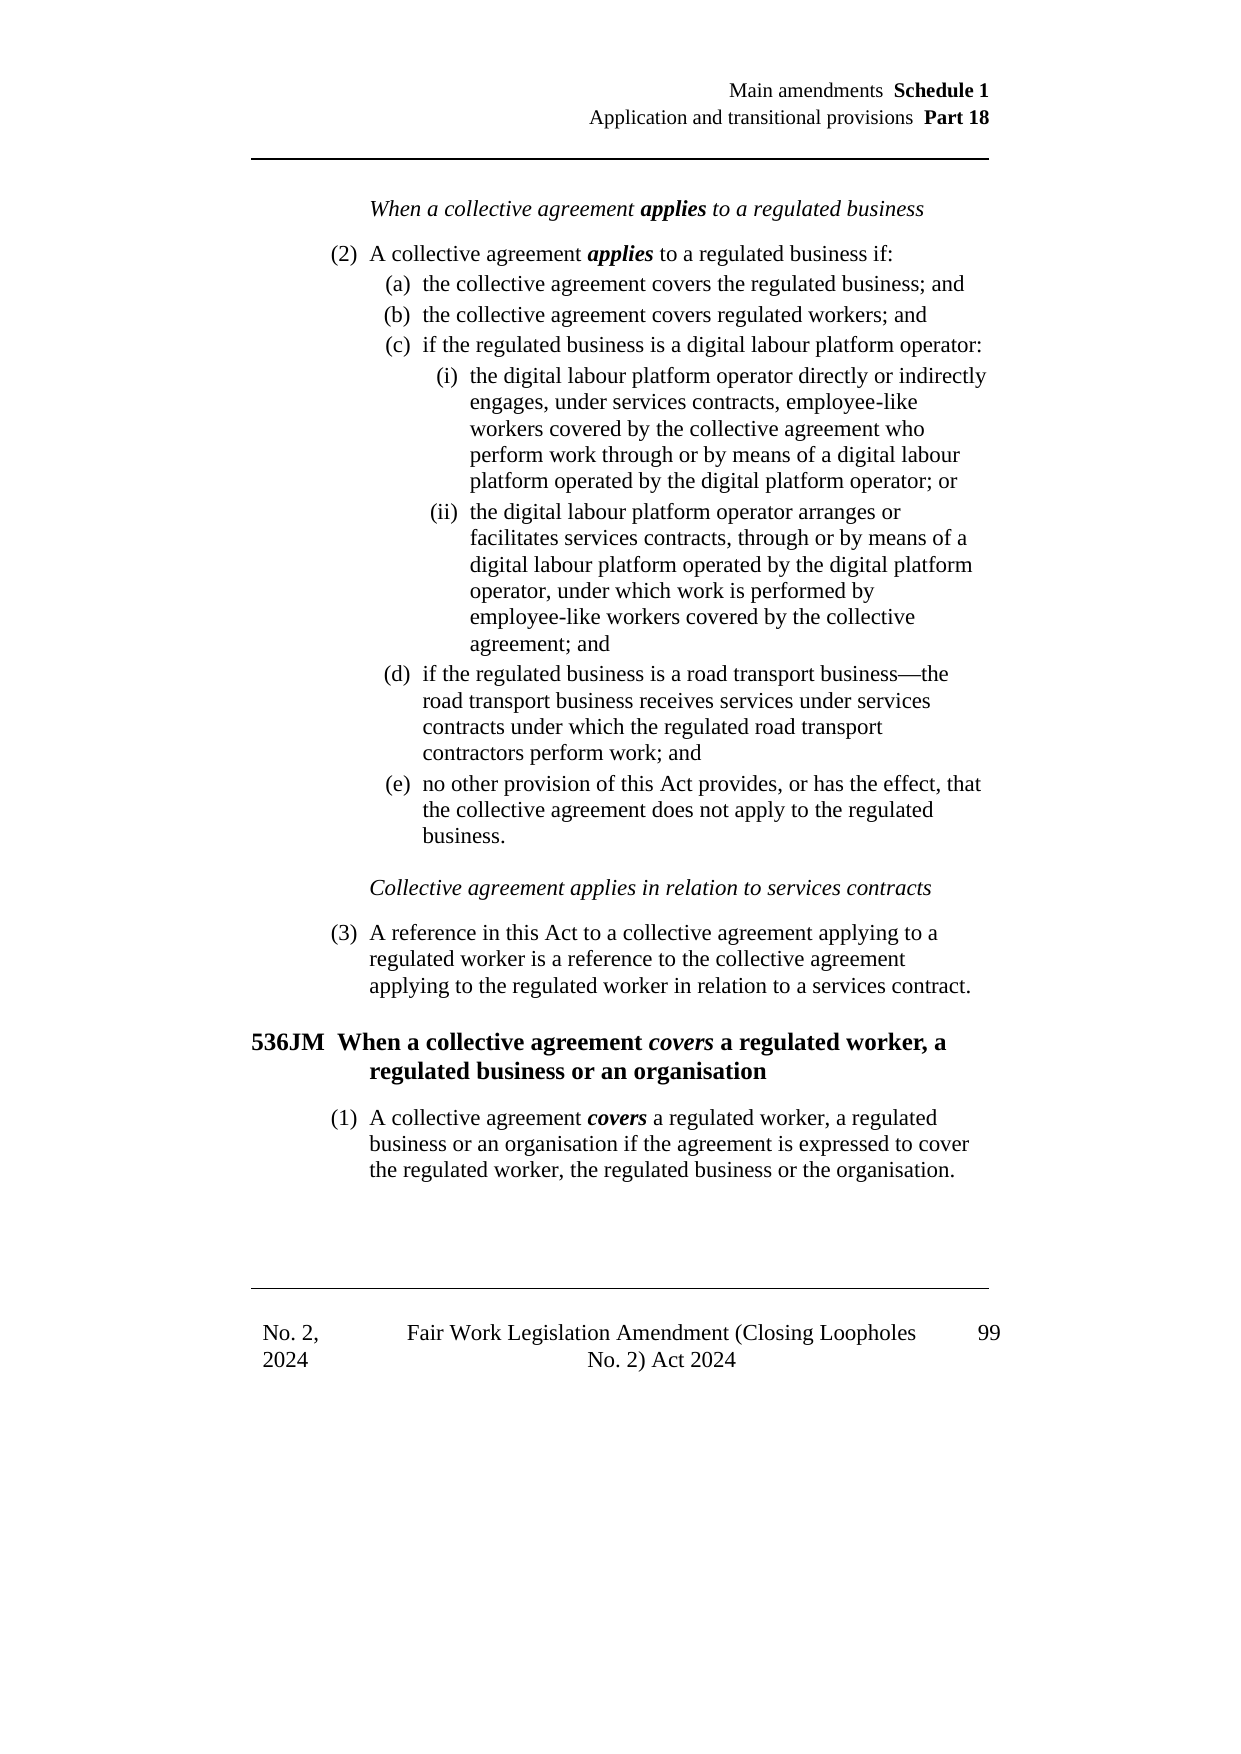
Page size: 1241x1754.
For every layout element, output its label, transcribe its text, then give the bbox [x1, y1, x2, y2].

text (b) the collective agreement covers regulated workers; and [251, 301, 989, 327]
text (e) no other provision of this Act provides, or has the effect, that the collective agreement does not apply to the regulated business. [251, 770, 989, 849]
text (2) A collective agreement applies to a regulated business if: [251, 240, 989, 266]
text (ii) the digital labour platform operator arranges or facilitates services contracts, through or by means of a digital labour platform operated by the digital platform operator, under which work is performed by employee-like workers covered by the collective agreement; and [251, 498, 989, 656]
text (c) if the regulated business is a digital labour platform operator: [251, 332, 989, 358]
text 536JM When a collective agreement covers a regulated worker, a regulated business or an organisation [251, 1027, 989, 1085]
text When a collective agreement applies to a regulated business [369, 195, 989, 221]
text (i) the digital labour platform operator directly or indirectly engages, under services contracts, employee-like workers covered by the collective agreement who perform work through or by means of a digital labour platform operated by the digital platform operator; or [251, 362, 989, 494]
text (a) the collective agreement covers the regulated business; and [251, 271, 989, 297]
text (3) A reference in this Act to a collective agreement applying to a regulated worker is a reference to the collective agreement applying to the regulated worker in relation to a services contract. [251, 919, 989, 998]
text (d) if the regulated business is a road transport business—the road transport business receives services under services contracts under which the regulated road transport contractors perform work; and [251, 660, 989, 766]
text (1) A collective agreement covers a regulated worker, a regulated business or an organisation if the agreement is expressed to cover the regulated worker, the regulated business or the organisation. [251, 1103, 989, 1183]
text Collective agreement applies in relation to services contracts [369, 874, 989, 900]
